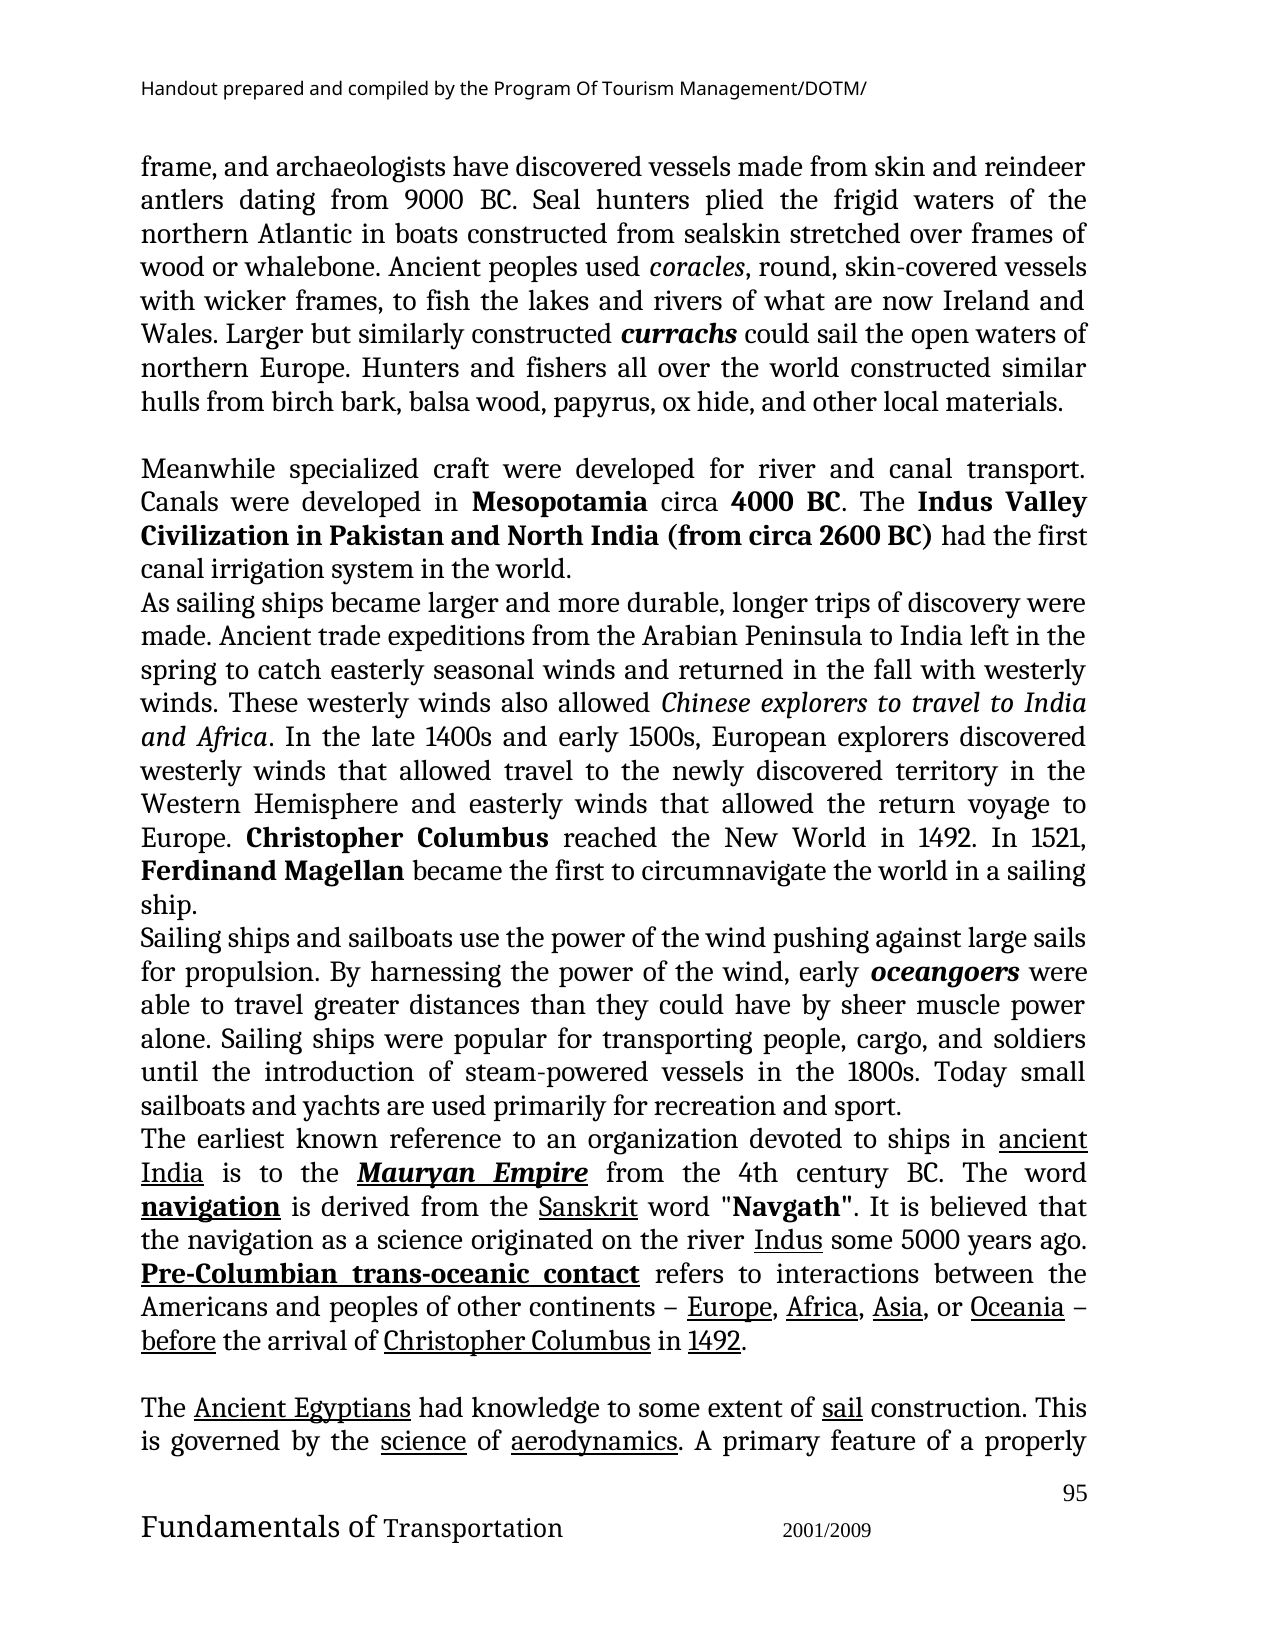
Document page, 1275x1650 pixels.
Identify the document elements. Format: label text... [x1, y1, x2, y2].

text As sailing ships became larger and more durable, longer trips of discovery were made. Ancient trade expeditions from the Arabian Peninsula to India left in the spring to catch easterly seasonal winds and returned in the fall with westerly winds. These westerly winds also allowed Chinese explorers to travel to India and Africa. In the late 1400s and early 1500s, European explorers discovered westerly winds that allowed travel to the newly discovered territory in the Western Hemisphere and easterly winds that allowed the return voyage to Europe. Christopher Columbus reached the New World in 1492. In 1521, Ferdinand Magellan became the first to circumnavigate the world in a sailing ship. [141, 586, 1087, 921]
text Sailing ships and sailboats use the power of the wind pushing against large sails for propulsion. By harnessing the power of the wind, early oceangoers were able to travel greater distances than they could have by sheer muscle power alone. Sailing ships were popular for transporting people, cargo, and soldiers until the introduction of steam-powered vessels in the 1800s. Today small sailboats and yachts are used primarily for recreation and sport. [141, 921, 1087, 1123]
text The earliest known reference to an organization devoted to ships in ancient India is to the Mauryan Empire from the 4th century BC. The word navigation is derived from the Sanskrit word "Navgath". It is believed that the navigation as a science originated on the river Indus some 5000 years ago. Pre-Columbian trans-oceanic contact refers to interactions between the Americans and peoples of other continents – Europe, Africa, Asia, or Oceania – before the arrival of Christopher Columbus in 1492. [141, 1123, 1087, 1357]
text Meanwhile specialized craft were developed for river and canal transport. Canals were developed in Mesopotamia circa 4000 BC. The Indus Valley Civilization in Pakistan and North India (from circa 2600 BC) had the first canal irrigation system in the world. [141, 452, 1087, 586]
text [141, 1391, 1087, 1458]
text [141, 150, 1087, 418]
